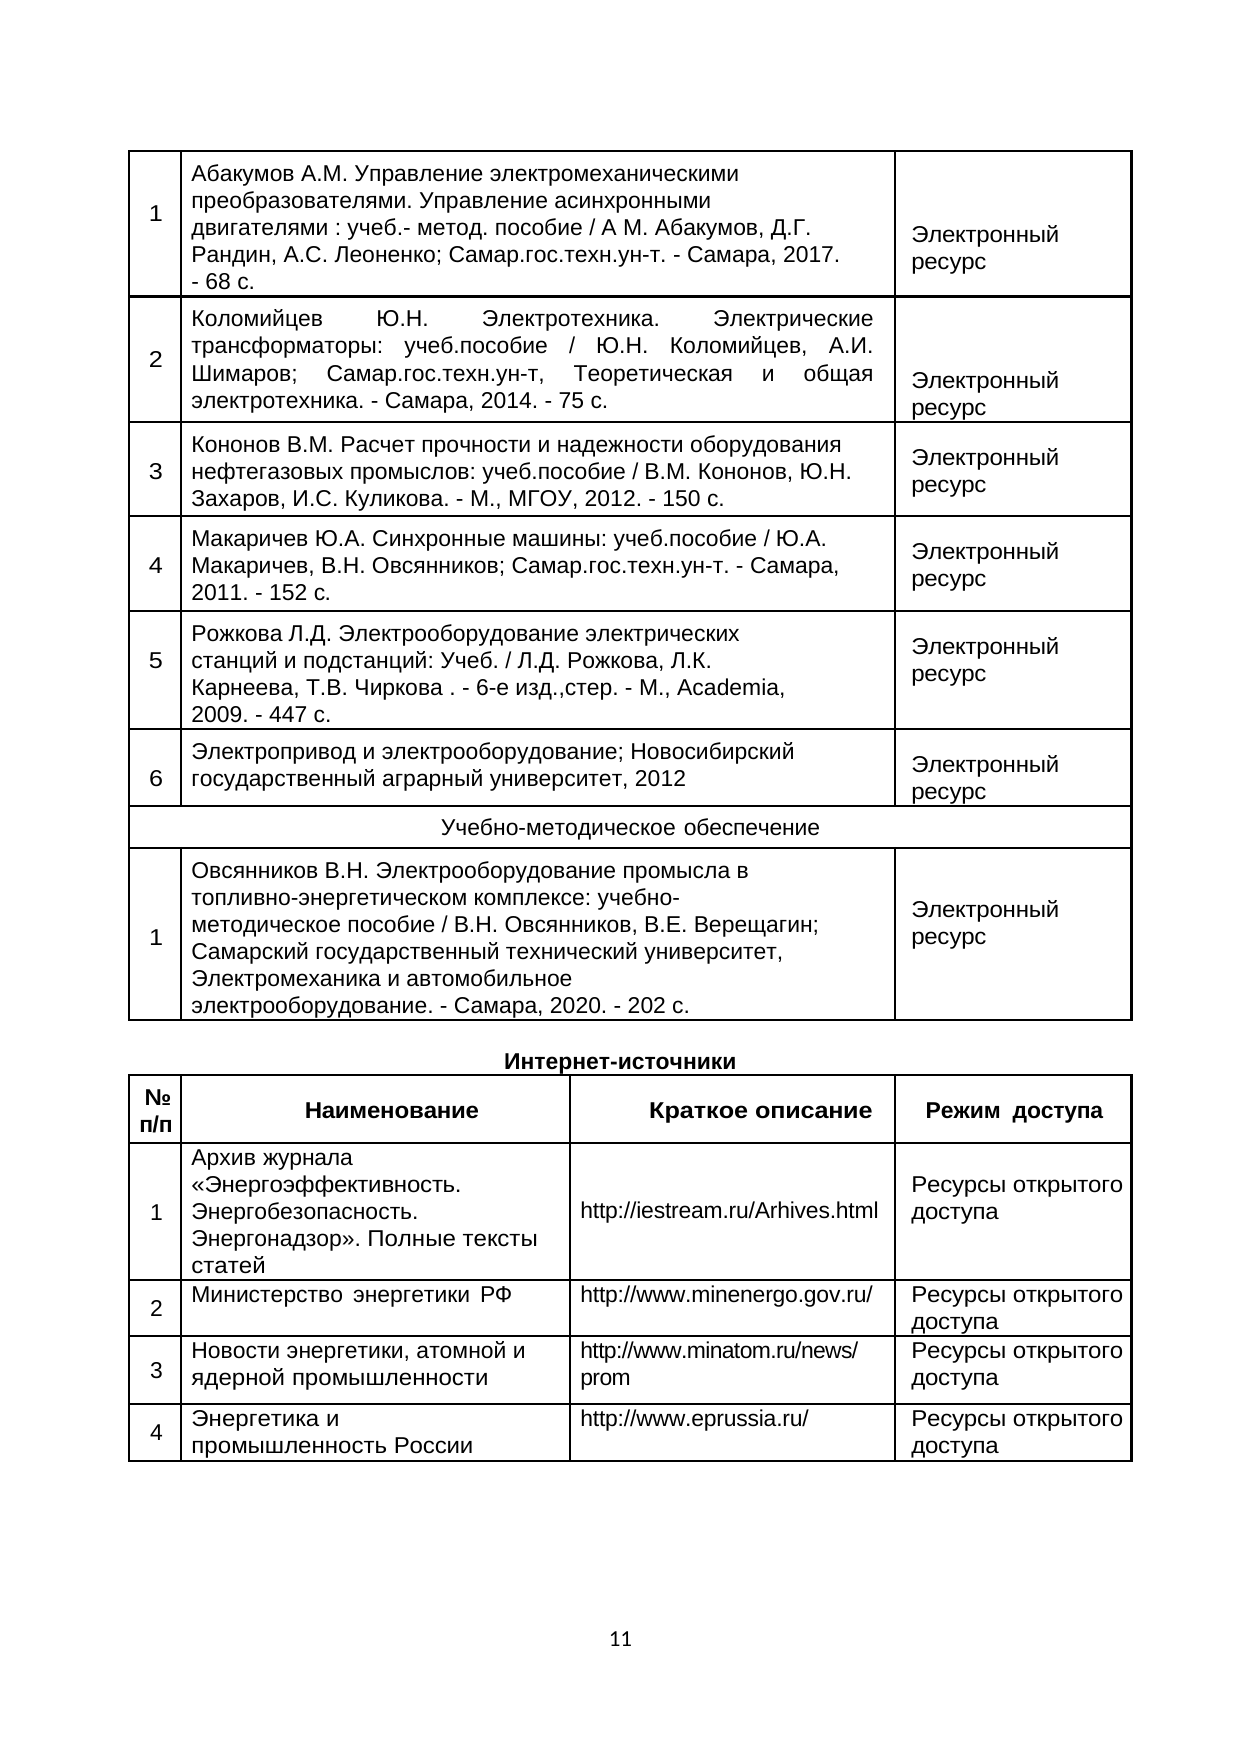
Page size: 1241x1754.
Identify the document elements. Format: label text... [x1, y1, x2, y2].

table_cell 2 [130, 1281, 180, 1335]
table_cell Электронный ресурс [896, 612, 1130, 728]
table_cell Абакумов А.М. Управление электромеханическими преобразователями. Управление асинхронными двигателями : учеб.- метод. пособие / А М. Абакумов, Д.Г. Рандин, А.С. Леоненко; Самар.гос.техн.ун-т. - Самара, 2017. - 68 с. [182, 152, 894, 295]
table_cell http://www.eprussia.ru/ [571, 1405, 894, 1459]
table_cell http://www.minenergo.gov.ru/ [571, 1281, 894, 1335]
table_cell Макаричев Ю.А. Синхронные машины: учеб.пособие / Ю.А. Макаричев, В.Н. Овсянников; Самар.гос.техн.ун-т. - Самара, 2011. - 152 с. [182, 517, 894, 609]
table_cell Овсянников В.Н. Электрооборудование промысла в топливно-энергетическом комплексе: учебно-методическое пособие / В.Н. Овсянников, В.Е. Верещагин; Самарский государственный технический университет, Электромеханика и автомобильное электрооборудование. - Самара, 2020. - 202 с. [182, 849, 894, 1019]
table_cell http://iestream.ru/Arhives.html [571, 1144, 894, 1279]
table_cell Pесурсы открытого доступа [896, 1405, 1130, 1459]
table_cell Кононов В.М. Расчет прочности и надежности оборудования нефтегазовых промыслов: учеб.пособие / В.М. Кононов, Ю.Н. Захаров, И.С. Куликова. - М., МГОУ, 2012. - 150 с. [182, 423, 894, 515]
table_cell 4 [130, 1405, 180, 1459]
table_cell http://www.minatom.ru/news/prom [571, 1337, 894, 1403]
table_cell 2 [130, 298, 180, 421]
table_cell Pесурсы открытого доступа [896, 1337, 1130, 1403]
table_cell 4 [130, 517, 180, 609]
table_cell Рожкова Л.Д. Электрооборудование электрических станций и подстанций: Учеб. / Л.Д. Рожкова, Л.К. Карнеева, Т.В. Чиркова . - 6-е изд.,стер. - М., Academia, 2009. - 447 с. [182, 612, 894, 728]
table_cell Pесурсы открытого доступа [896, 1281, 1130, 1335]
table_cell Архив журнала «Энергоэффективность. Энергобезопасность. Энергонадзор». Полные тексты статей [182, 1144, 569, 1279]
table_header Наименование [182, 1076, 569, 1142]
table_cell Коломийцев Ю.Н. Электротехника. Электрические трансформаторы: учеб.пособие / Ю.Н. Коломийцев, А.И. Шимаров; Самар.гос.техн.ун-т, Теоретическая и общая электротехника. - Самара, 2014. - 75 c. [182, 298, 894, 421]
table_cell Электронный ресурс [896, 517, 1130, 609]
table_cell 3 [130, 423, 180, 515]
table_cell Учебно-методическое обеспечение [130, 807, 1130, 847]
table_cell 1 [130, 152, 180, 295]
table_header Режим доступа [896, 1076, 1130, 1142]
table_cell 5 [130, 612, 180, 728]
table_cell Pесурсы открытого доступа [896, 1144, 1130, 1279]
table_cell Электропривод и электрооборудование; Новосибирский государственный аграрный университет, 2012 [182, 730, 894, 805]
table_header № п/п [130, 1076, 180, 1142]
table_cell Энергетика и промышленность России [182, 1405, 569, 1459]
table_cell Электронный ресурс [896, 152, 1130, 295]
table_cell 1 [130, 1144, 180, 1279]
table_cell Электронный ресурс [896, 298, 1130, 421]
table_cell Новости энергетики, атомной и ядерной промышленности [182, 1337, 569, 1403]
table_cell 3 [130, 1337, 180, 1403]
table_cell Электронный ресурс [896, 423, 1130, 515]
table_cell 1 [130, 849, 180, 1019]
table_cell 6 [130, 730, 180, 805]
table_cell Министерство энергетики РФ [182, 1281, 569, 1335]
table_cell Электронный ресурс [896, 849, 1130, 1019]
table_cell Электронный ресурс [896, 730, 1130, 805]
list Интернет-источники [112, 1048, 1128, 1074]
table_header Краткое описание [571, 1076, 894, 1142]
